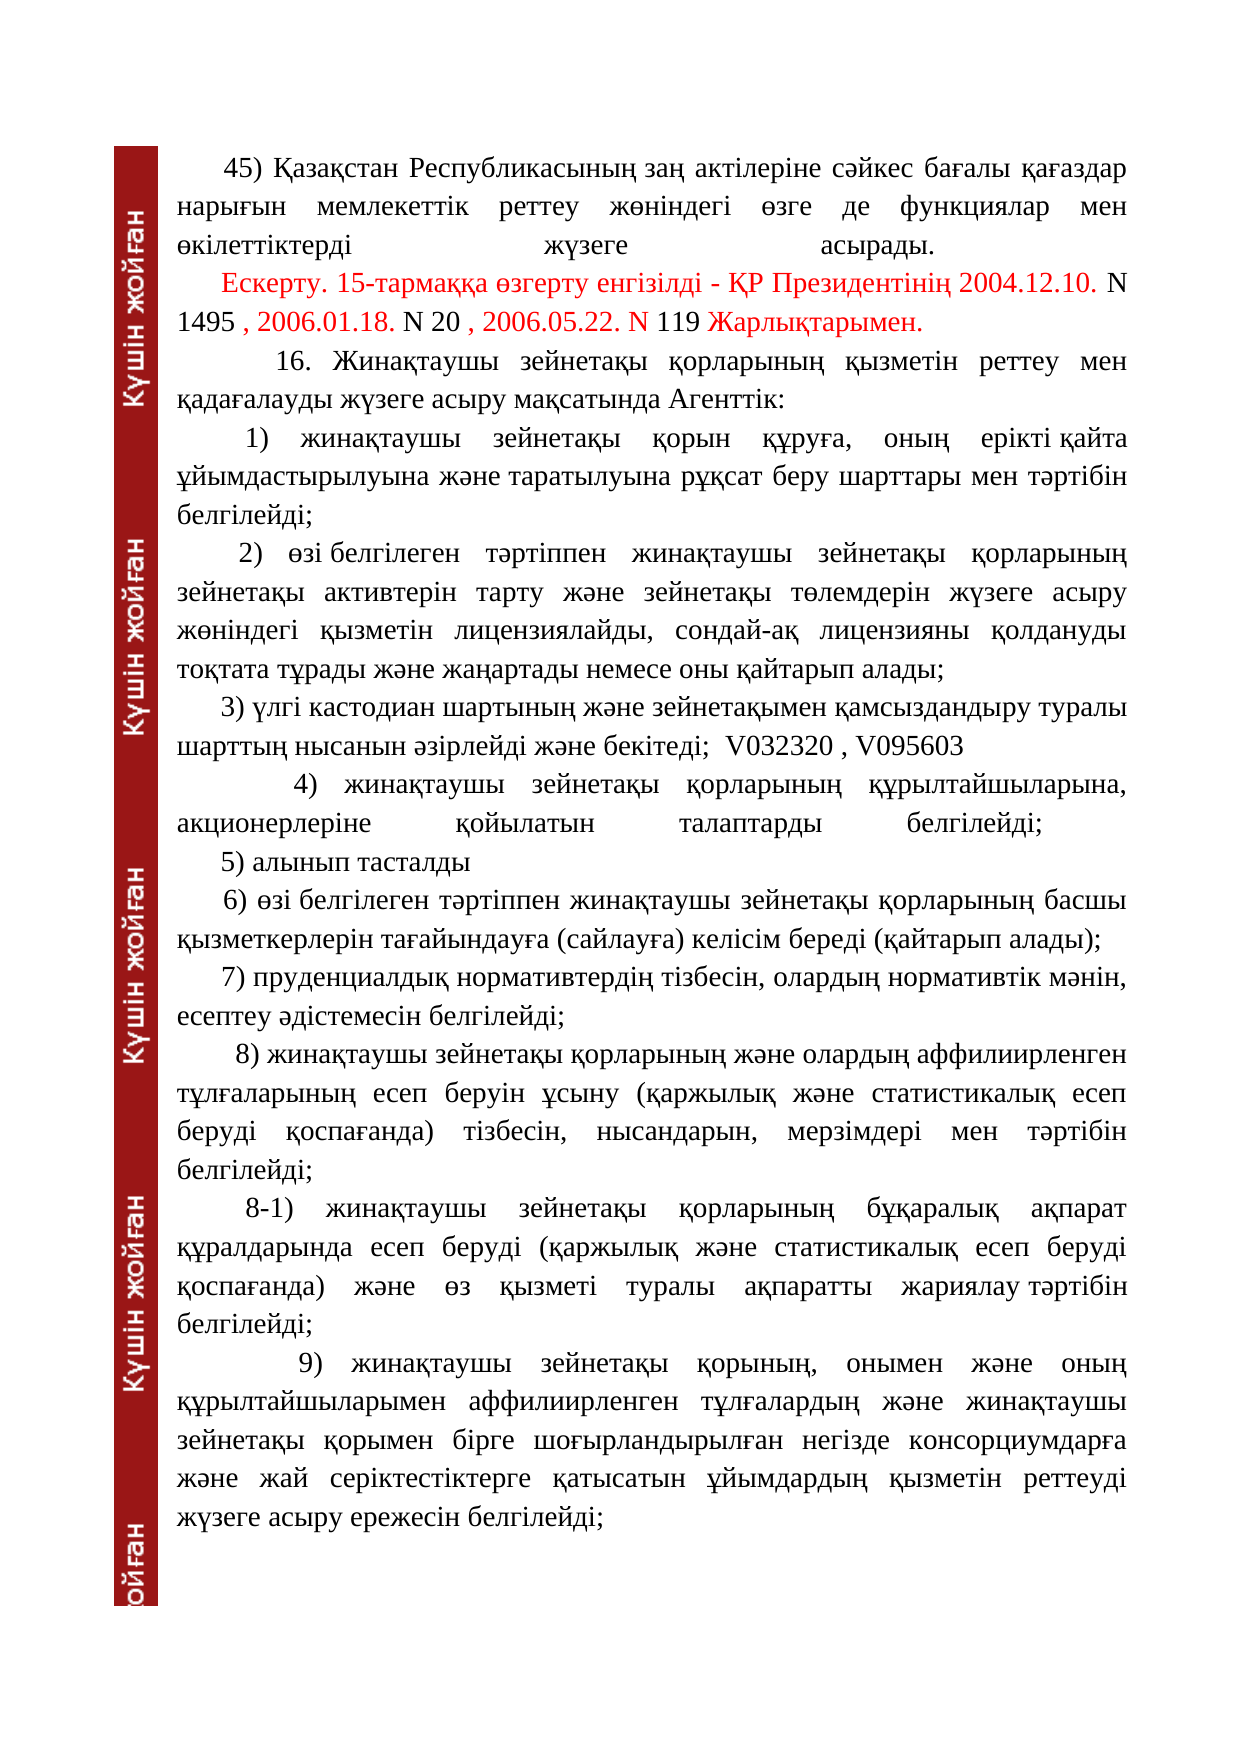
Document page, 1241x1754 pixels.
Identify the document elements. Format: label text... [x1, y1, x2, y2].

picture [114, 762, 158, 767]
picture [114, 954, 158, 959]
text 45) Қазақстан Республикасының заң актiлерiне сәйкес бағалы қағаздар нарығын мемлекеттiк реттеу жөнiндегi өзге де функциялар мен өкiлеттiктердi жүзеге асырады. Ескерту. 15-тармаққа өзгерту енгізілді - ҚР Президентінің 2004.12.10. N 1495 , 2006.01.18. N 20 , 2006.05.22. N 119 Жарлықтарымен. [112, 150, 1128, 338]
picture [114, 877, 158, 882]
text 9) жинақтаушы зейнетақы қорының, онымен және оның құрылтайшыларымен аффилиирленген тұлғалардың және жинақтаушы зейнетақы қорымен бiрге шоғырландырылған негiзде консорциумдарға және жай серіктестіктерге қатысатын ұйымдардың қызметiн реттеудi жүзеге асыру ережесiн белгiлейдi; [112, 1345, 1128, 1532]
picture [114, 1340, 158, 1345]
picture [114, 1532, 158, 1606]
picture [114, 684, 158, 689]
text 16. Жинақтаушы зейнетақы қорларының қызметiн реттеу мен қадағалауды жүзеге асыру мақсатында Агенттiк: [112, 343, 1128, 415]
picture [114, 415, 158, 420]
picture [114, 146, 158, 150]
text 1) жинақтаушы зейнетақы қорын құруға, оның ерiктi қайта ұйымдастырылуына және таратылуына рұқсат беру шарттары мен тәртiбiн белгілейдi; [112, 420, 1128, 530]
text 2) өзi белгiлеген тәртiппен жинақтаушы зейнетақы қорларының зейнетақы aктивтерін тарту және зейнетақы төлемдерiн жүзеге асыру жөнiндегi қызметiн лицензиялайды, сондай-ақ лицензияны қолдануды тоқтата тұрады және жаңартады немесе оны қайтарып алады; [112, 535, 1128, 684]
picture [114, 1031, 158, 1036]
text 8-1) жинақтаушы зейнетақы қорларының бұқаралық ақпарат құралдарында есеп берудi (қаржылық және статистикалық есеп берудi қоспағанда) және өз қызметі туралы ақпаратты жариялау тәртiбiн белгiлейдi; [112, 1191, 1128, 1340]
text 8) жинақтаушы зейнетақы қорларының және олардың аффилиирленген тұлғаларының есеп беруiн ұсыну (қаржылық және статистикалық есеп берудi қоспағанда) тiзбесiн, нысандарын, мерзiмдерi мен тәртібiн белгiлейдi; [112, 1036, 1128, 1186]
picture [114, 338, 158, 343]
picture [114, 530, 158, 535]
picture [114, 1186, 158, 1191]
text 4) жинақтаушы зейнетақы қорларының құрылтайшыларына, акционерлерiне қойылатын талаптарды белгiлейдi; 5) алынып тасталды [112, 767, 1128, 877]
text 6) өзi белгiлеген тәртiппен жинақтаушы зейнетақы қорларының басшы қызметкерлерiн тағайындауға (сайлауға) келiсiм бередi (қайтарып алады); [112, 882, 1128, 954]
text 3) үлгi кастодиан шартының және зейнетақымен қамсыздандыру туралы шарттың нысанын әзiрлейдi және бекiтедi; V032320 , V095603 [112, 689, 1128, 762]
text 7) пруденциалдық нормативтердiң тiзбесiн, олардың нормативтiк мәнiн, есептеу әдiстемесiн белгiлейдi; [112, 959, 1128, 1031]
